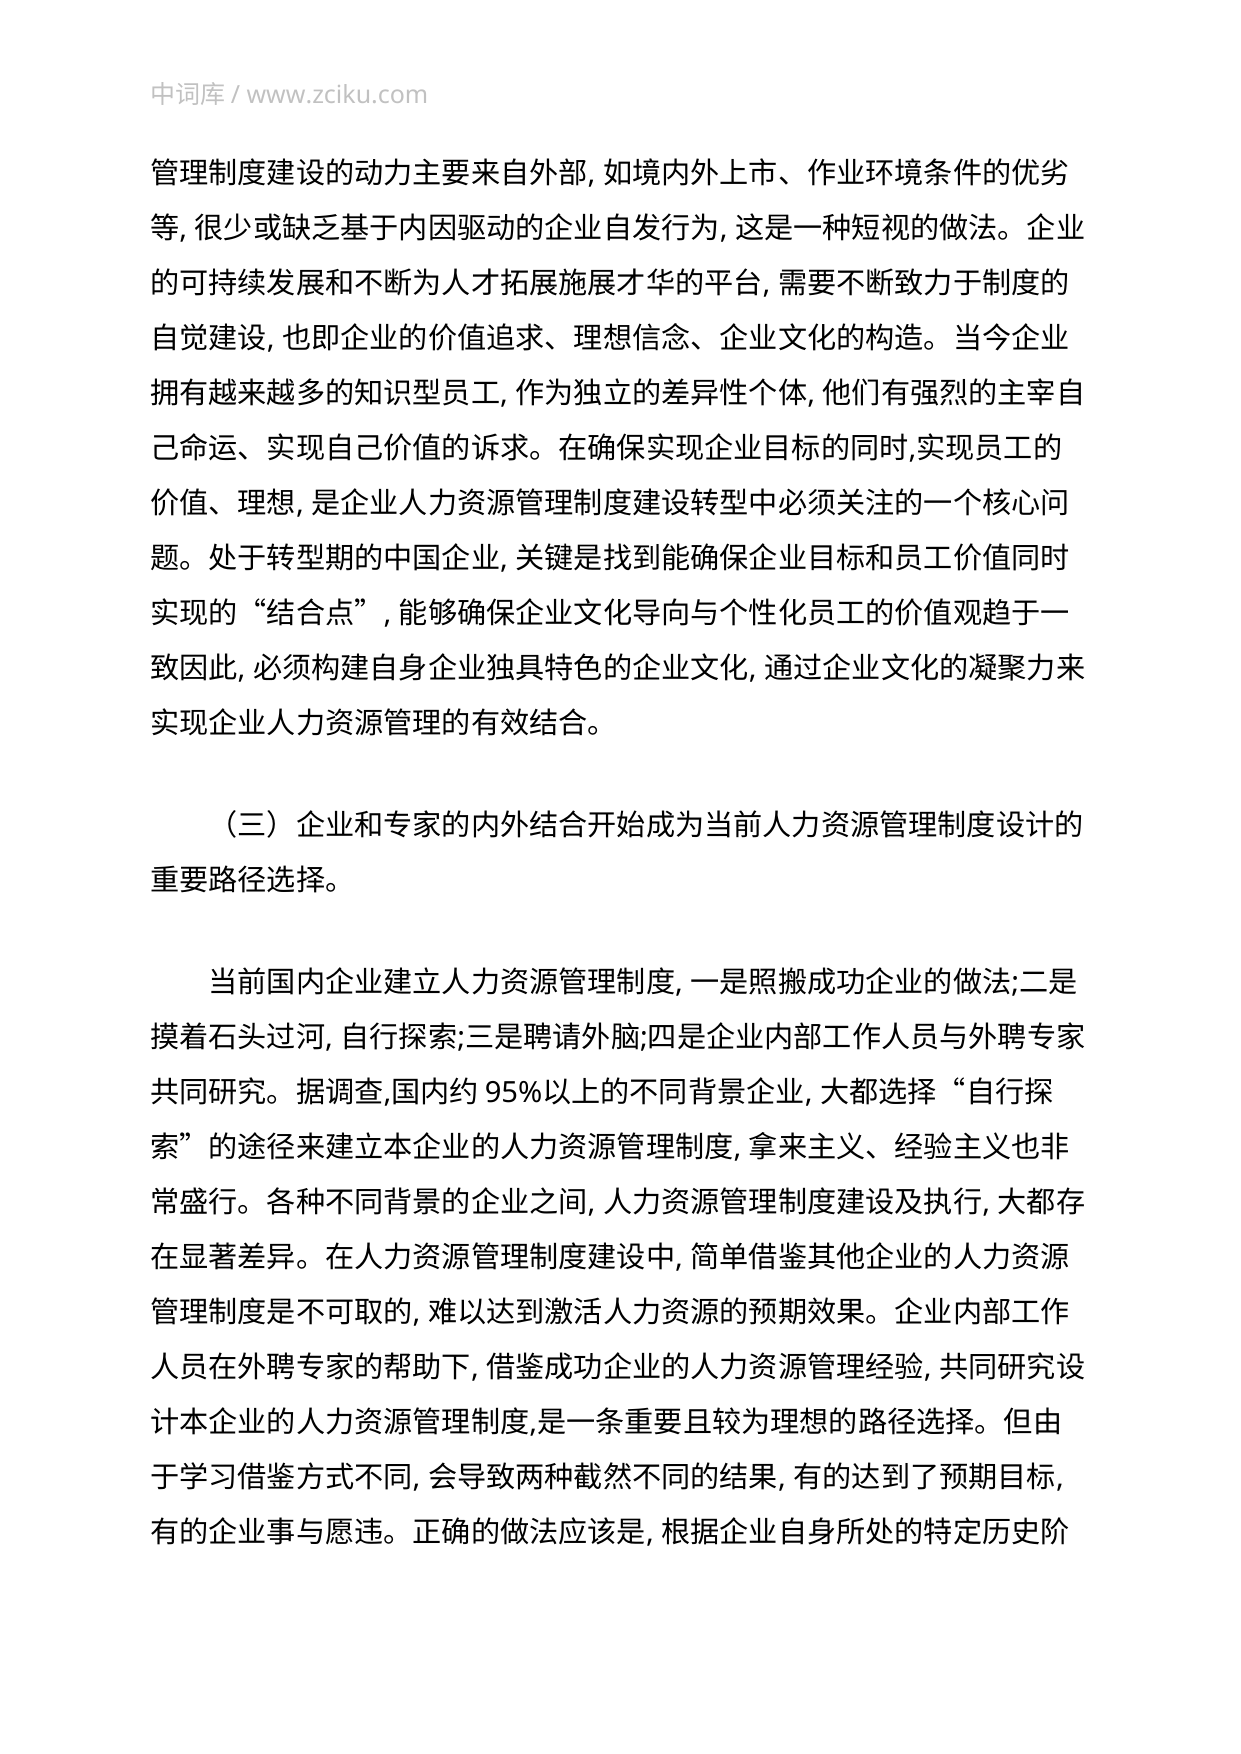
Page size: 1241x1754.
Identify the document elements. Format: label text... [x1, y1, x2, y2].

text （三）企业和专家的内外结合开始成为当前人力资源管理制度设计的重要路径选择。 [150, 802, 1090, 899]
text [150, 958, 1090, 1551]
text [150, 150, 1090, 742]
